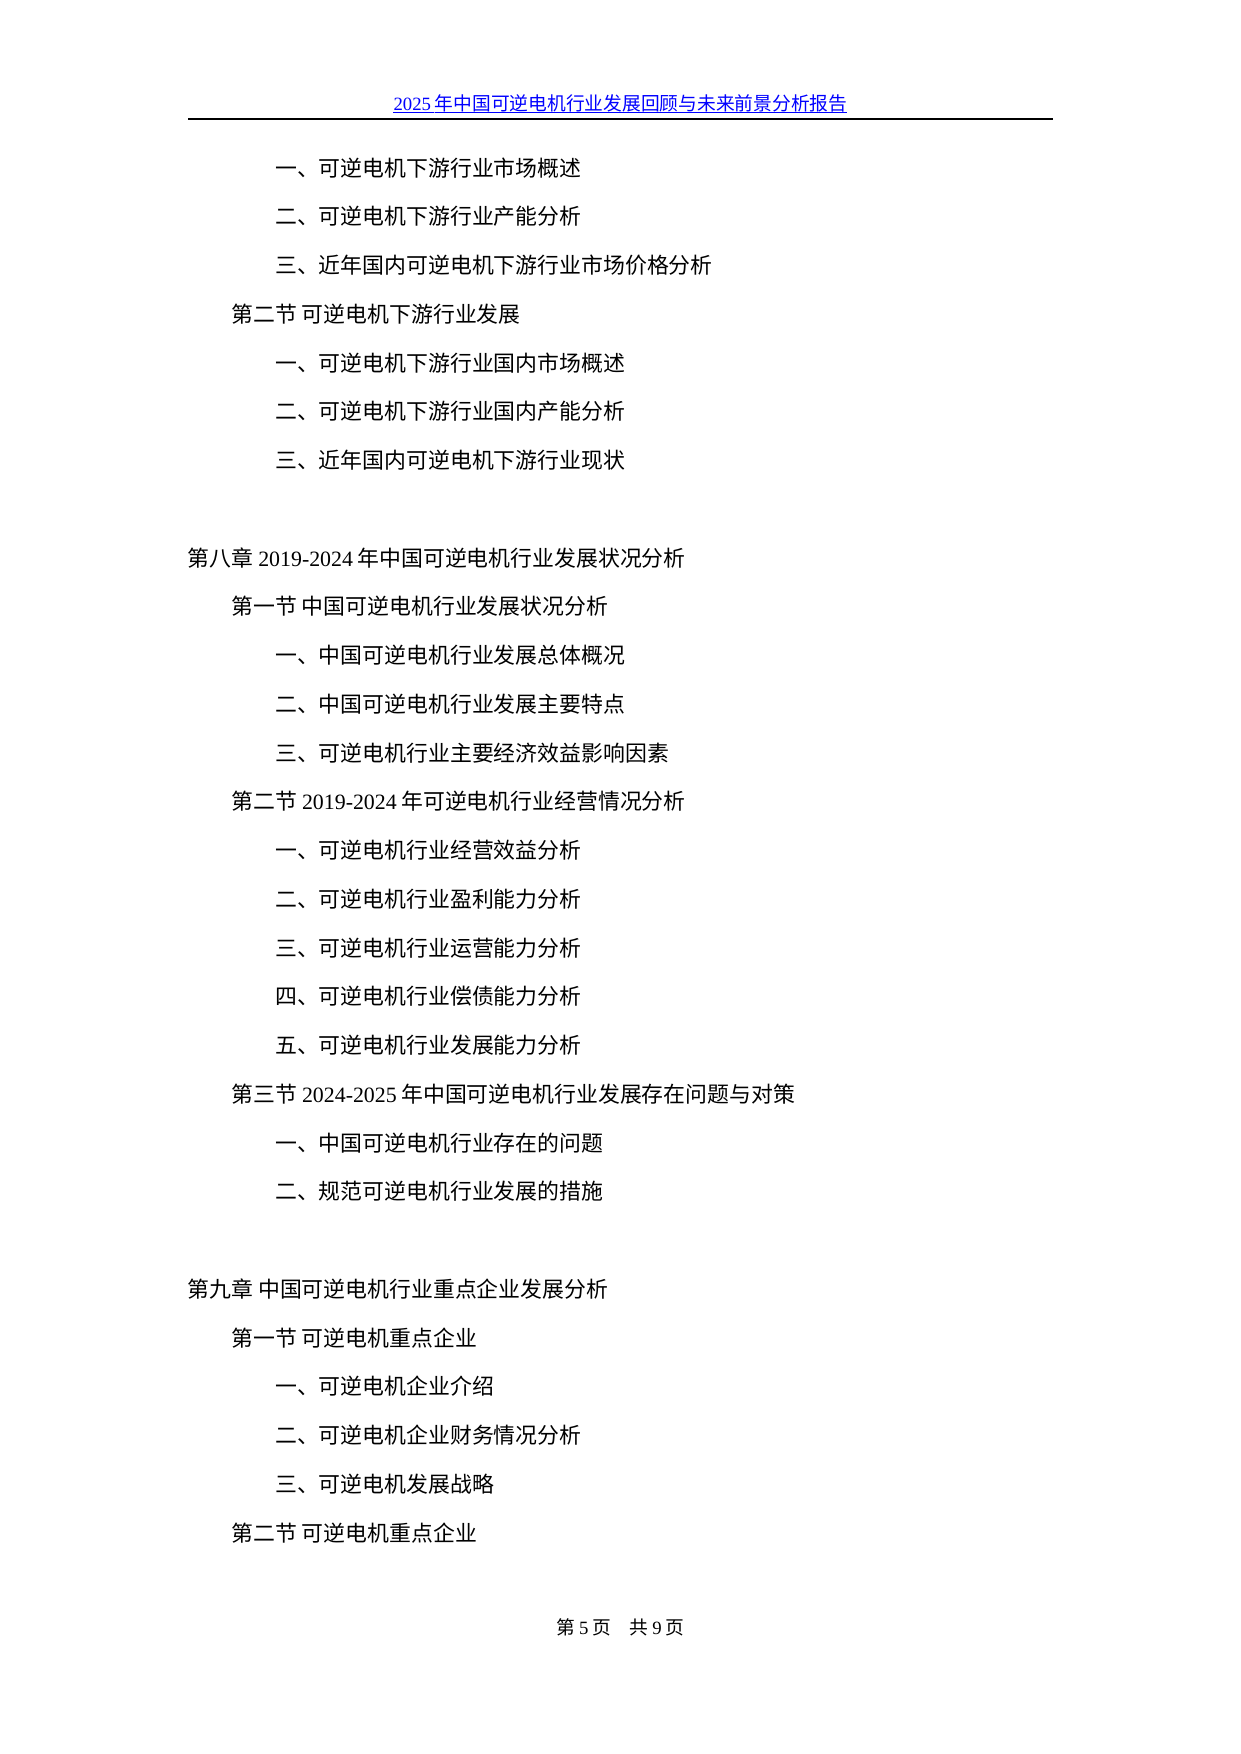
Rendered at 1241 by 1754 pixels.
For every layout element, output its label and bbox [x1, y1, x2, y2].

text [187, 150, 1053, 1548]
